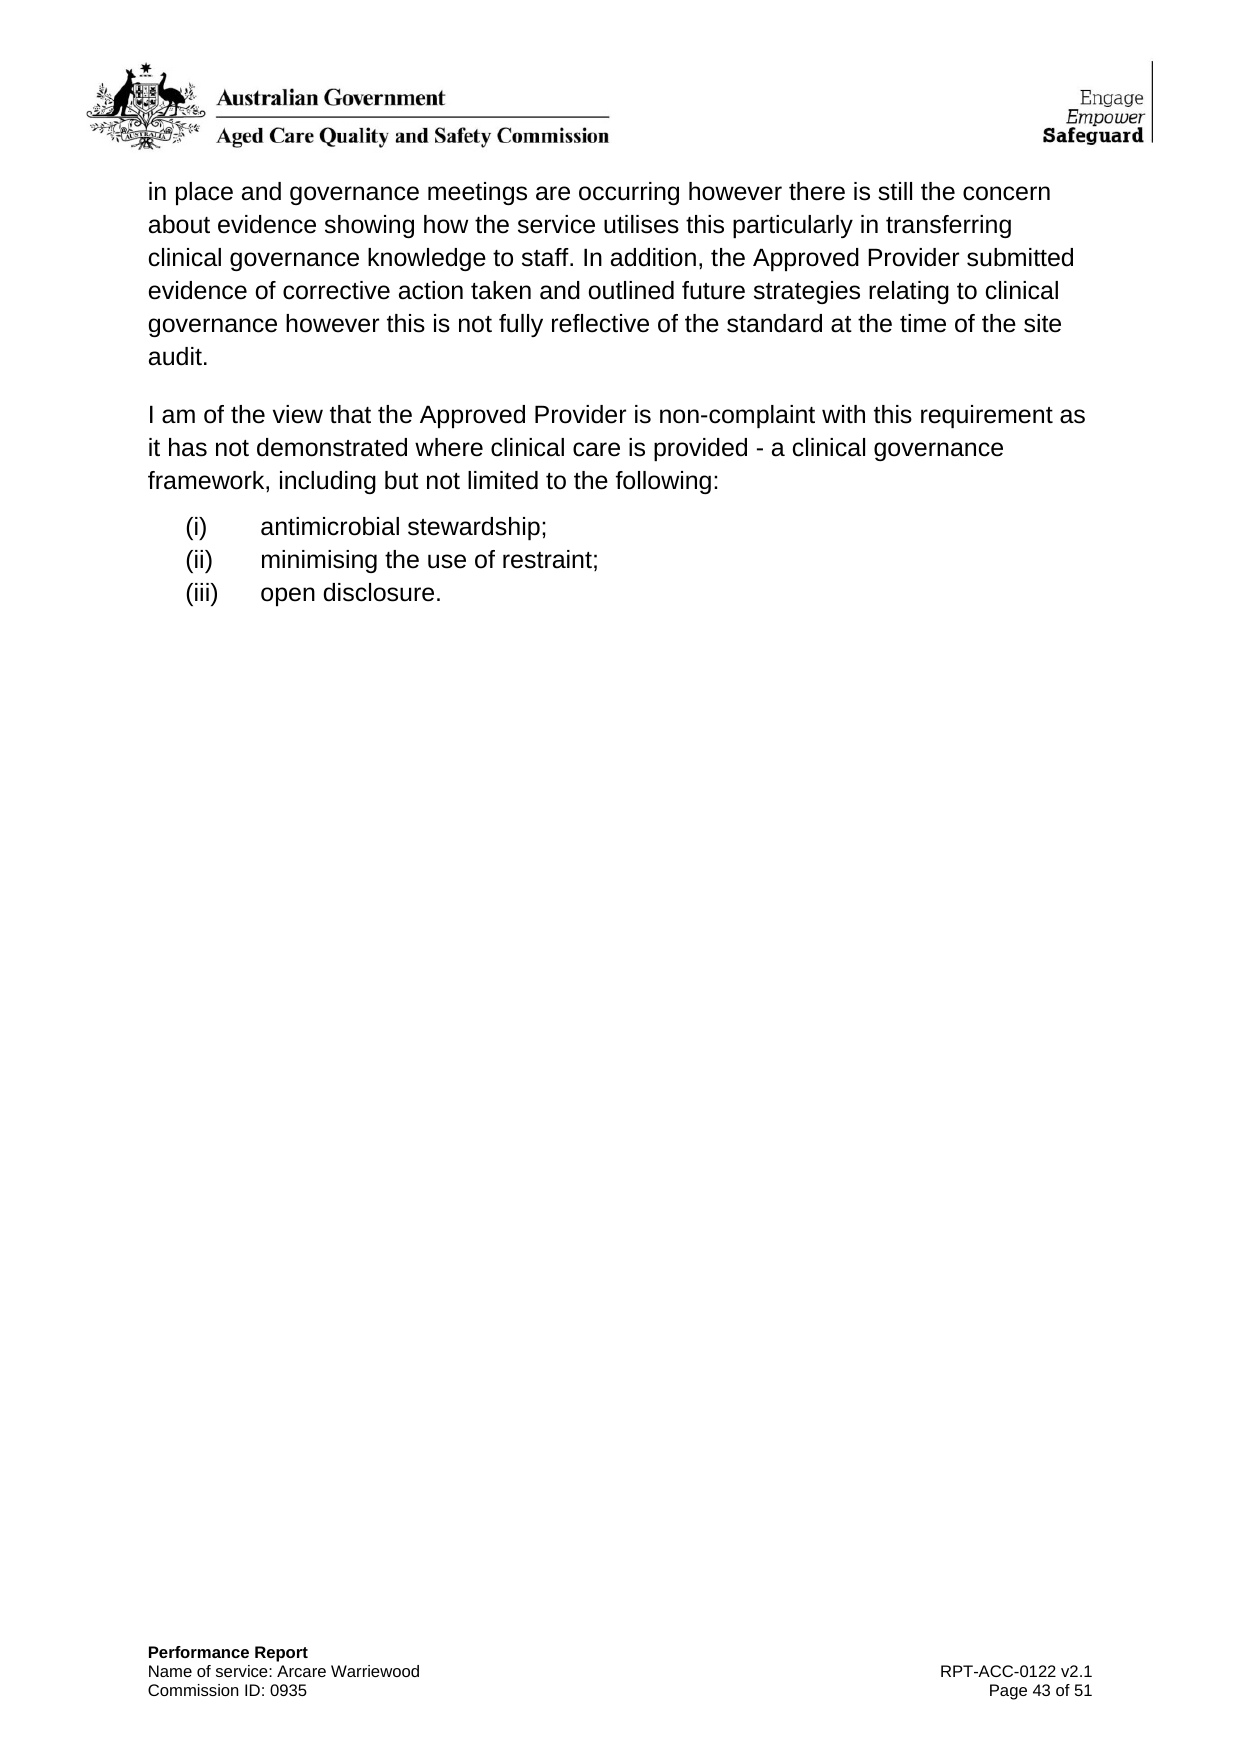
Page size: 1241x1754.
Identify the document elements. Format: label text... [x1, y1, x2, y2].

list open disclosure. [185, 578, 1092, 607]
picture [0, 1, 1241, 171]
list minimising the use of restraint; [185, 545, 1092, 574]
list antimicrobial stewardship; [185, 512, 1092, 541]
text I am of the view that the Approved Provider is non-complaint with this requirement as it has not demonstrated where clinical care is provided - a clinical governance framework, including but not limited to the following: [148, 400, 1092, 495]
